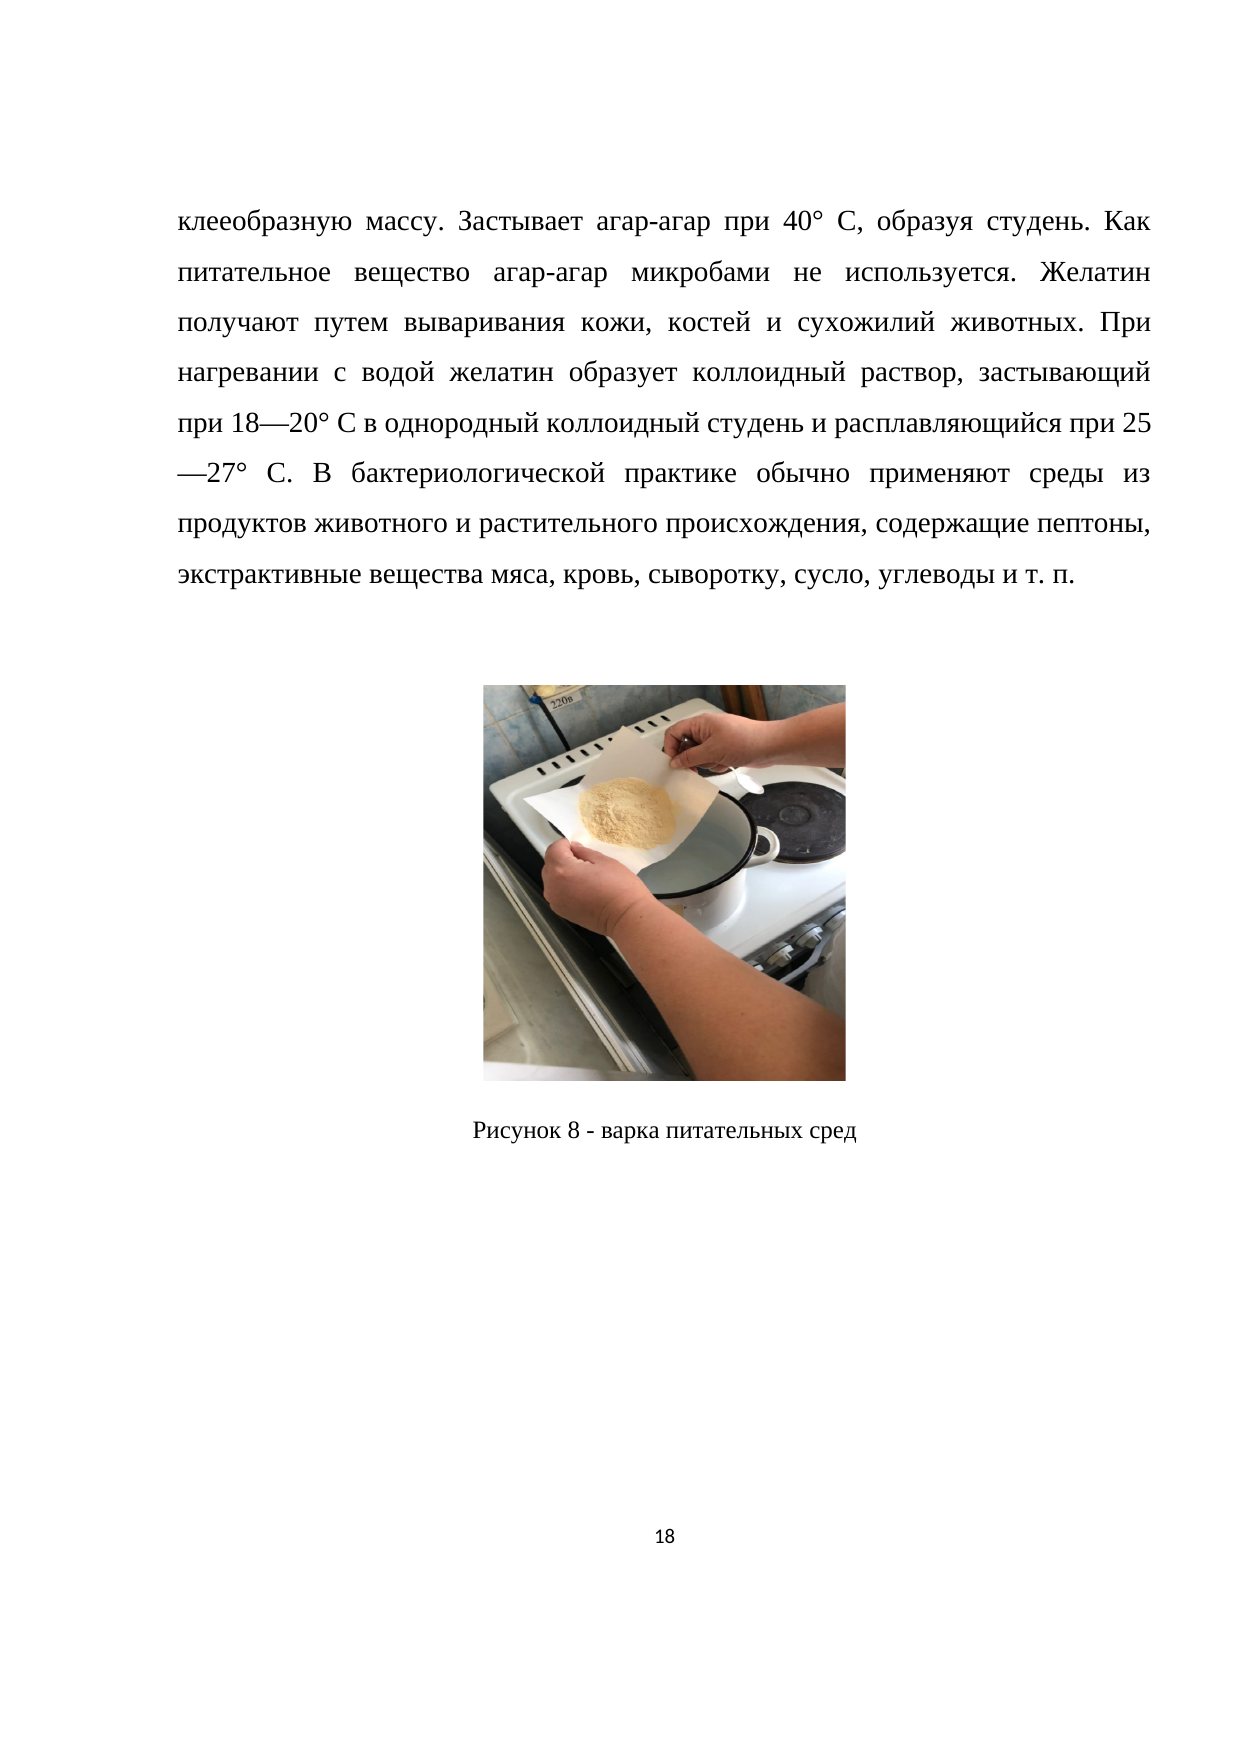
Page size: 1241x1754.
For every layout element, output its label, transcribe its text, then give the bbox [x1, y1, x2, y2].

text Рисунок 8 - варка питательных сред [177, 1116, 1152, 1144]
picture [483, 685, 846, 1081]
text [177, 203, 1152, 589]
